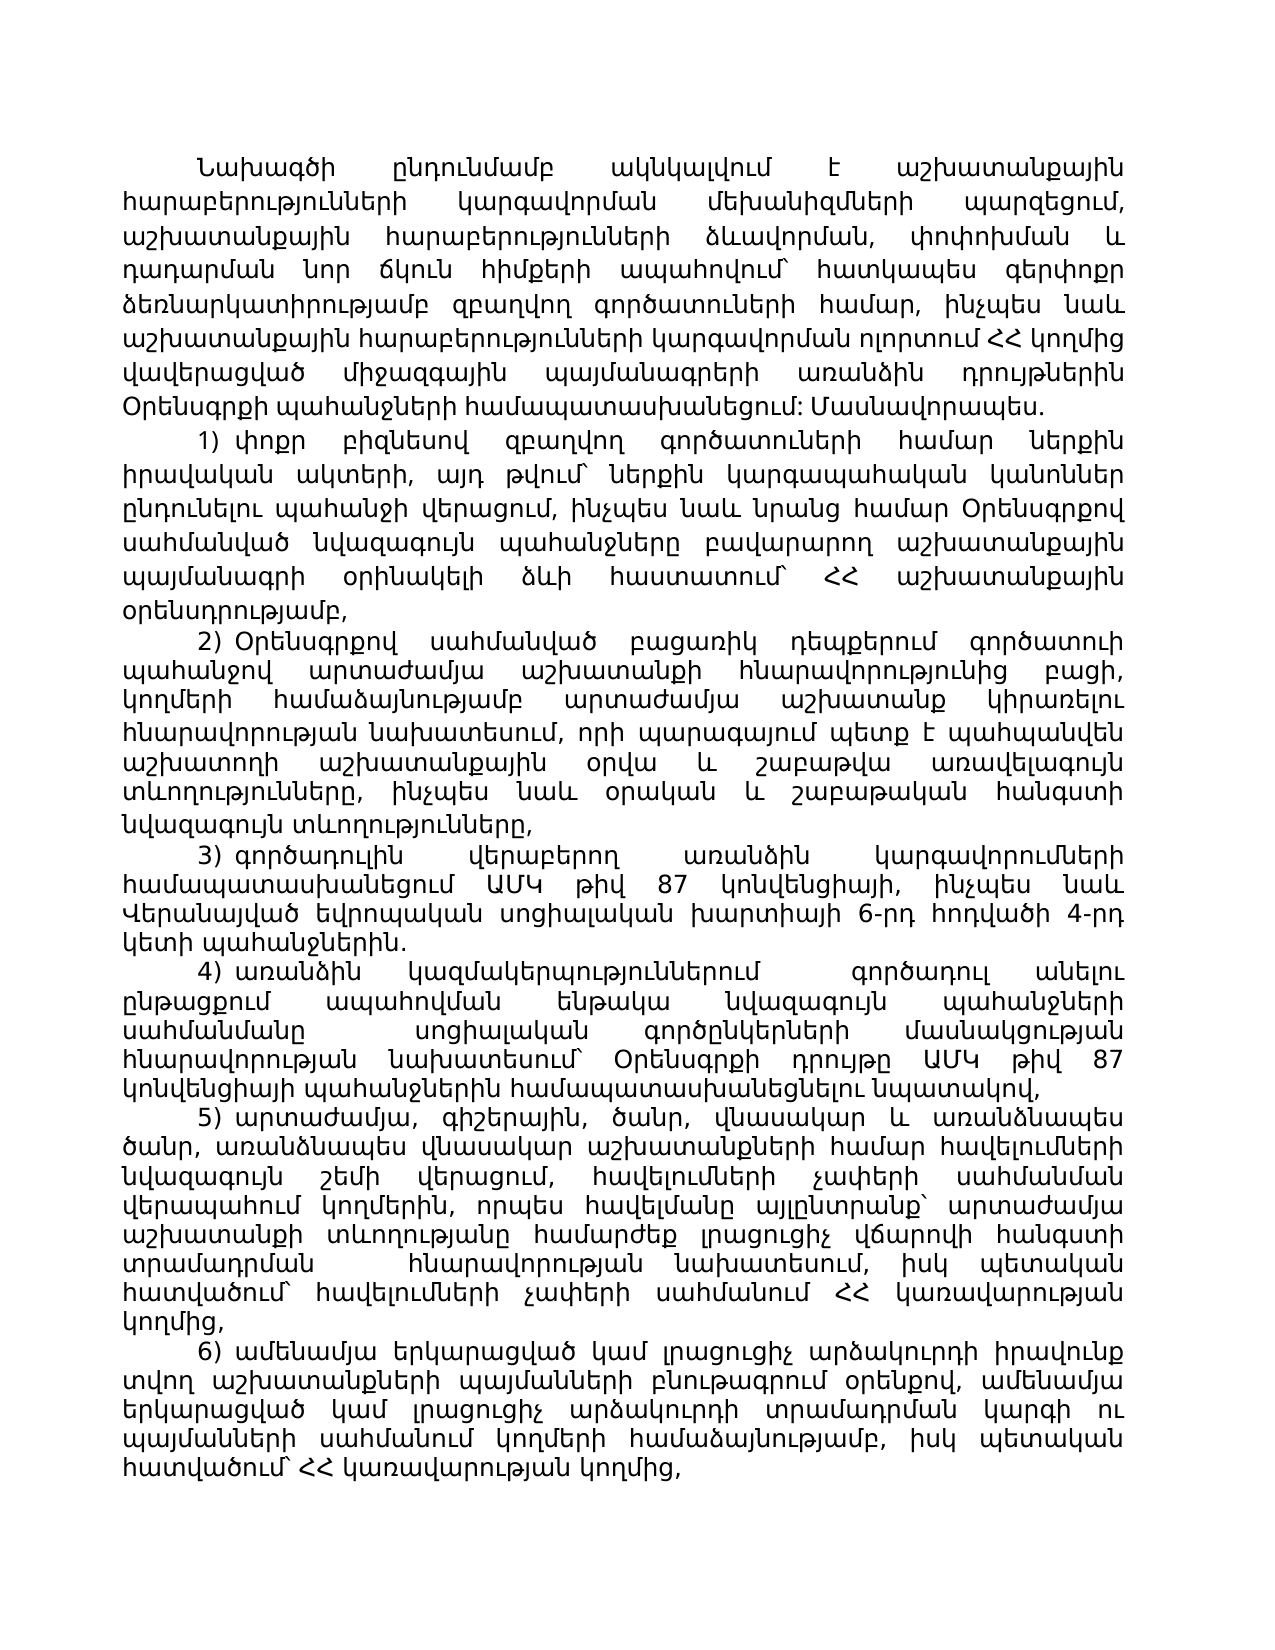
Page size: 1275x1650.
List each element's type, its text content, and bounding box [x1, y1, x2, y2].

list արտաժամյա, գիշերային, ծանր, վնասակար և առանձնապես ծանր, առանձնապես վնասակար աշխատանքների համար հավելումների նվազագույն շեմի վերացում, հավելումների չափերի սահմանման վերապահում կողմերին, որպես հավելմանը այլընտրանք՝ արտաժամյա աշխատանքի տևողությանը համարժեք լրացուցիչ վճարովի հանգստի տրամադրման հնարավորության նախատեսում, իսկ պետական հատվածում՝ հավելումների չափերի սահմանում ՀՀ կառավարության կողմից, [122, 1103, 1125, 1337]
list Օրենսգրքով սահմանված բացառիկ դեպքերում գործատուի պահանջով արտաժամյա աշխատանքի հնարավորությունից բացի, կողմերի համաձայնությամբ արտաժամյա աշխատանք կիրառելու հնարավորության նախատեսում, որի պարագայում պետք է պահպանվեն աշխատողի աշխատանքային օրվա և շաբաթվա առավելագույն տևողությունները, ինչպես նաև օրական և շաբաթական հանգստի նվազագույն տևողությունները, [122, 627, 1125, 841]
list գործադուլին վերաբերող առանձին կարգավորումների համապատասխանեցում ԱՄԿ թիվ 87 կոնվենցիայի, ինչպես նաև Վերանայված եվրոպական սոցիալական խարտիայի 6-րդ հոդվածի 4-րդ կետի պահանջներին. [122, 841, 1125, 957]
text Նախագծի ընդունմամբ ակնկալվում է աշխատանքային հարաբերությունների կարգավորման մեխանիզմների պարզեցում, աշխատանքային հարաբերությունների ձևավորման, փոփոխման և դադարման նոր ճկուն հիմքերի ապահովում՝ հատկապես գերփոքր ձեռնարկատիրությամբ զբաղվող գործատուների համար, ինչպես նաև աշխատանքային հարաբերությունների կարգավորման ոլորտում ՀՀ կողմից վավերացված միջազգային պայմանագրերի առանձին դրույթներին Օրենսգրքի պահանջների համապատասխանեցում: Մասնավորապես. [122, 150, 1125, 422]
list փոքր բիզնեսով զբաղվող գործատուների համար ներքին իրավական ակտերի, այդ թվում՝ ներքին կարգապահական կանոններ ընդունելու պահանջի վերացում, ինչպես նաև նրանց համար Օրենսգրքով սահմանված նվազագույն պահանջները բավարարող աշխատանքային պայմանագրի օրինակելի ձևի հաստատում՝ ՀՀ աշխատանքային օրենսդրությամբ, [122, 422, 1125, 627]
list առանձին կազմակերպություններում գործադուլ անելու ընթացքում ապահովման ենթակա նվազագույն պահանջների սահմանմանը սոցիալական գործընկերների մասնակցության հնարավորության նախատեսում՝ Օրենսգրքի դրույթը ԱՄԿ թիվ 87 կոնվենցիայի պահանջներին համապատասխանեցնելու նպատակով, [122, 957, 1125, 1103]
list ամենամյա երկարացված կամ լրացուցիչ արձակուրդի իրավունք տվող աշխատանքների պայմանների բնութագրում օրենքով, ամենամյա երկարացված կամ լրացուցիչ արձակուրդի տրամադրման կարգի ու պայմանների սահմանում կողմերի համաձայնությամբ, իսկ պետական հատվածում՝ ՀՀ կառավարության կողմից, [122, 1337, 1125, 1482]
